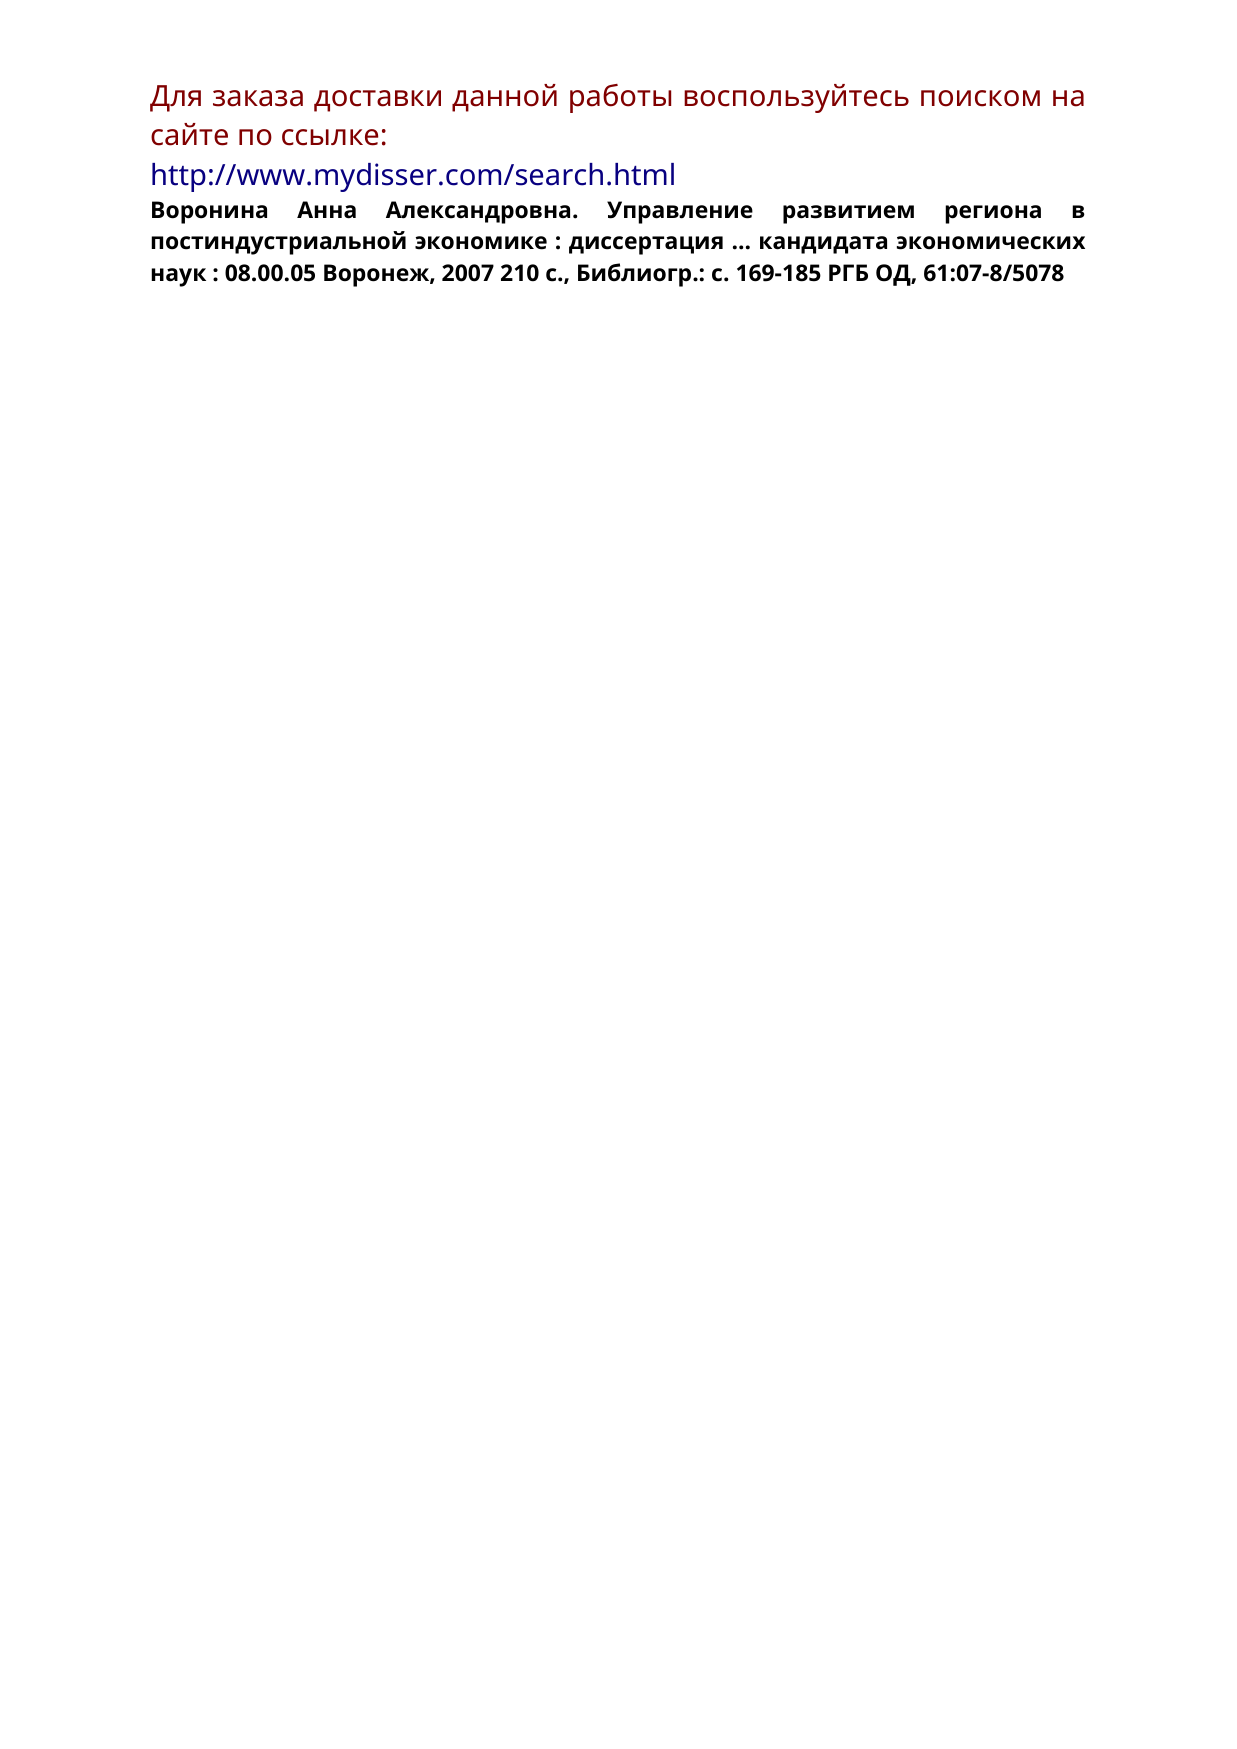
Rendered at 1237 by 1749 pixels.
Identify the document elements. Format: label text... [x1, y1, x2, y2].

text Воронина Анна Александровна. Управление развитием региона в постиндустриальной экономике : диссертация ... кандидата экономических наук : 08.00.05 Воронеж, 2007 210 с., Библиогр.: с. 169-185 РГБ ОД, 61:07-8/5078 [150, 194, 1086, 288]
